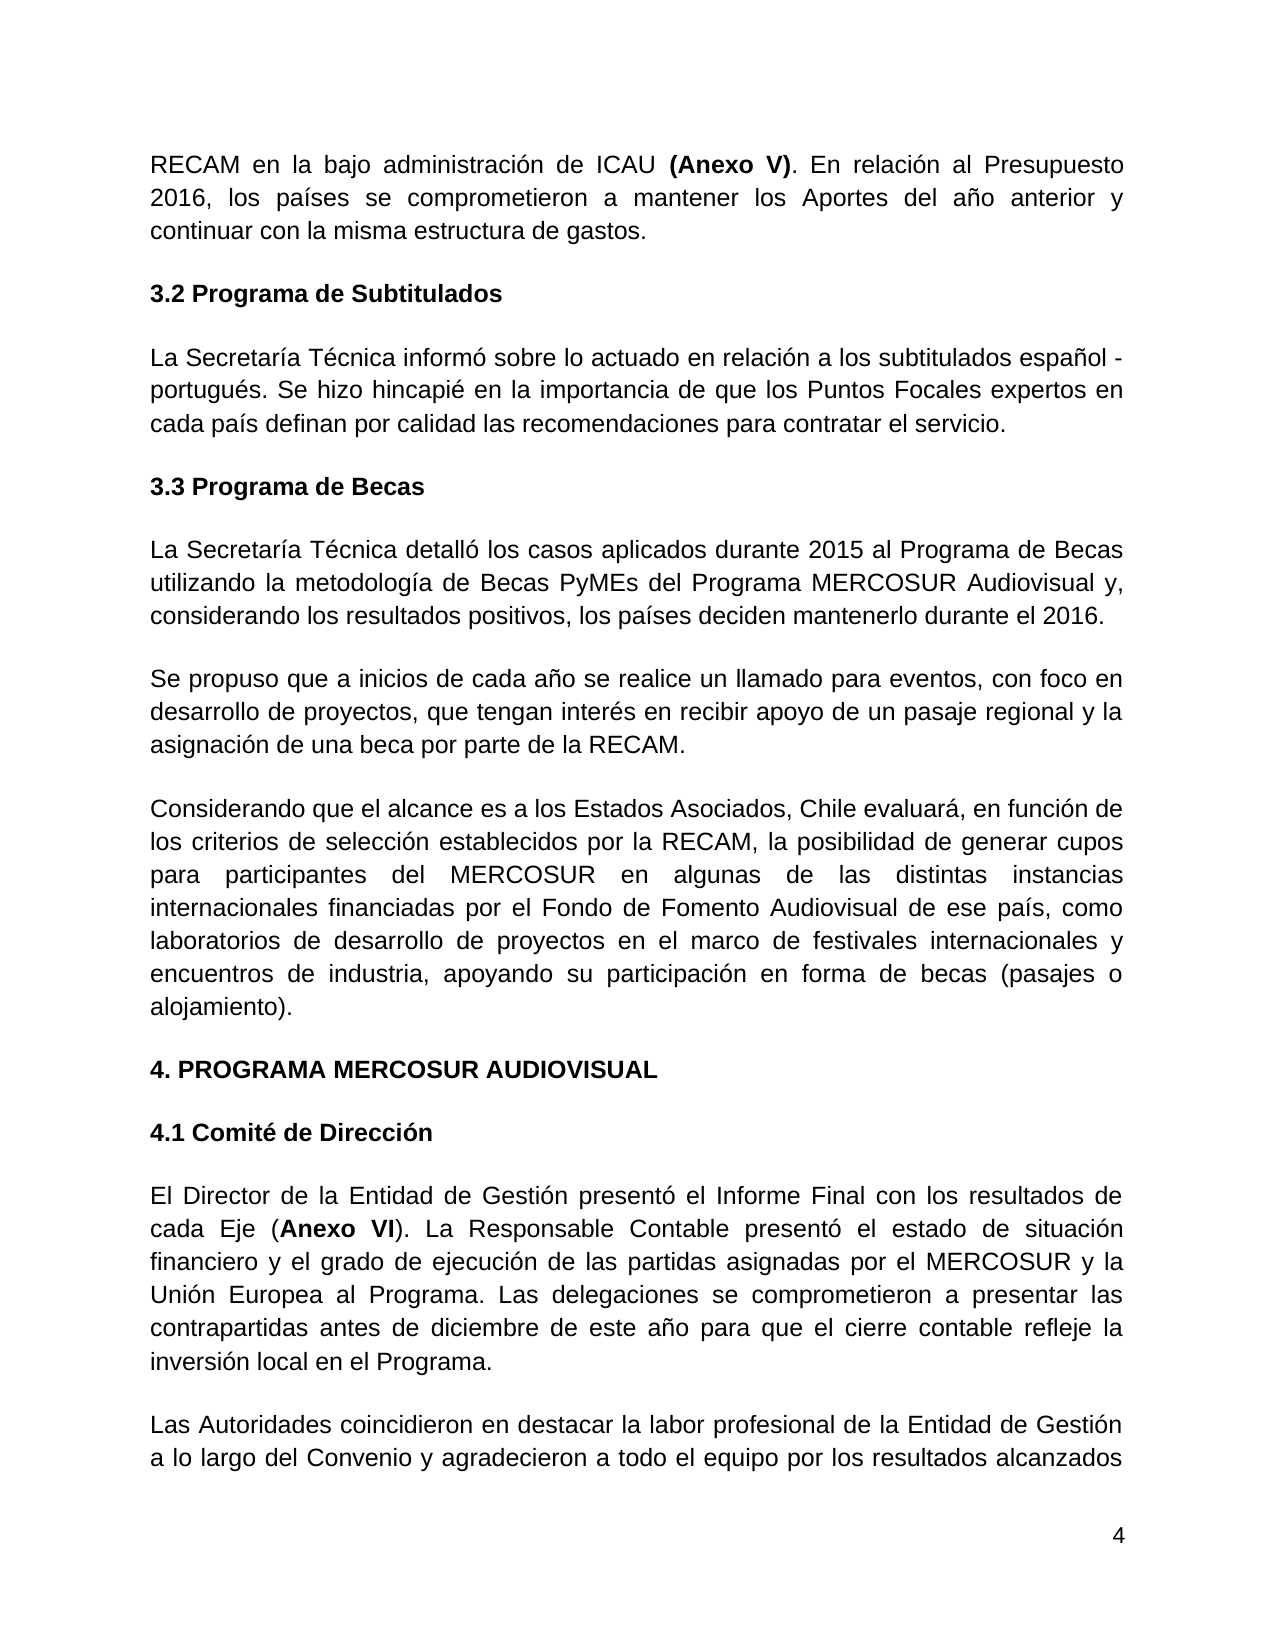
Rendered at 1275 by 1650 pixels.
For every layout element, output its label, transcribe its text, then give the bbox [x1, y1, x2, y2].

text 3.3 Programa de Becas [150, 472, 1125, 501]
text El Director de la Entidad de Gestión presentó el Informe Final con los resultados de cada Eje (Anexo VI). La Responsable Contable presentó el estado de situación financiero y el grado de ejecución de las partidas asignadas por el MERCOSUR y la Unión Europea al Programa. Las delegaciones se comprometieron a presentar las contrapartidas antes de diciembre de este año para que el cierre contable refleje la inversión local en el Programa. [150, 1181, 1125, 1375]
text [150, 150, 1125, 245]
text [150, 1410, 1125, 1471]
text Se propuso que a inicios de cada año se realice un llamado para eventos, con foco en desarrollo de proyectos, que tengan interés en recibir apoyo de un pasaje regional y la asignación de una beca por parte de la RECAM. [150, 664, 1125, 759]
text 3.2 Programa de Subtitulados [150, 279, 1125, 308]
text La Secretaría Técnica informó sobre lo actuado en relación a los subtitulados español - portugués. Se hizo hincapié en la importancia de que los Puntos Focales expertos en cada país definan por calidad las recomendaciones para contratar el servicio. [150, 342, 1125, 437]
text 4. PROGRAMA MERCOSUR AUDIOVISUAL [150, 1055, 1125, 1084]
text 4.1 Comité de Dirección [150, 1118, 1125, 1147]
text La Secretaría Técnica detalló los casos aplicados durante 2015 al Programa de Becas utilizando la metodología de Becas PyMEs del Programa MERCOSUR Audiovisual y, considerando los resultados positivos, los países deciden mantenerlo durante el 2016. [150, 535, 1125, 630]
text Considerando que el alcance es a los Estados Asociados, Chile evaluará, en función de los criterios de selección establecidos por la RECAM, la posibilidad de generar cupos para participantes del MERCOSUR en algunas de las distintas instancias internacionales financiadas por el Fondo de Fomento Audiovisual de ese país, como laboratorios de desarrollo de proyectos en el marco de festivales internacionales y encuentros de industria, apoyando su participación en forma de becas (pasajes o alojamiento). [150, 793, 1125, 1020]
